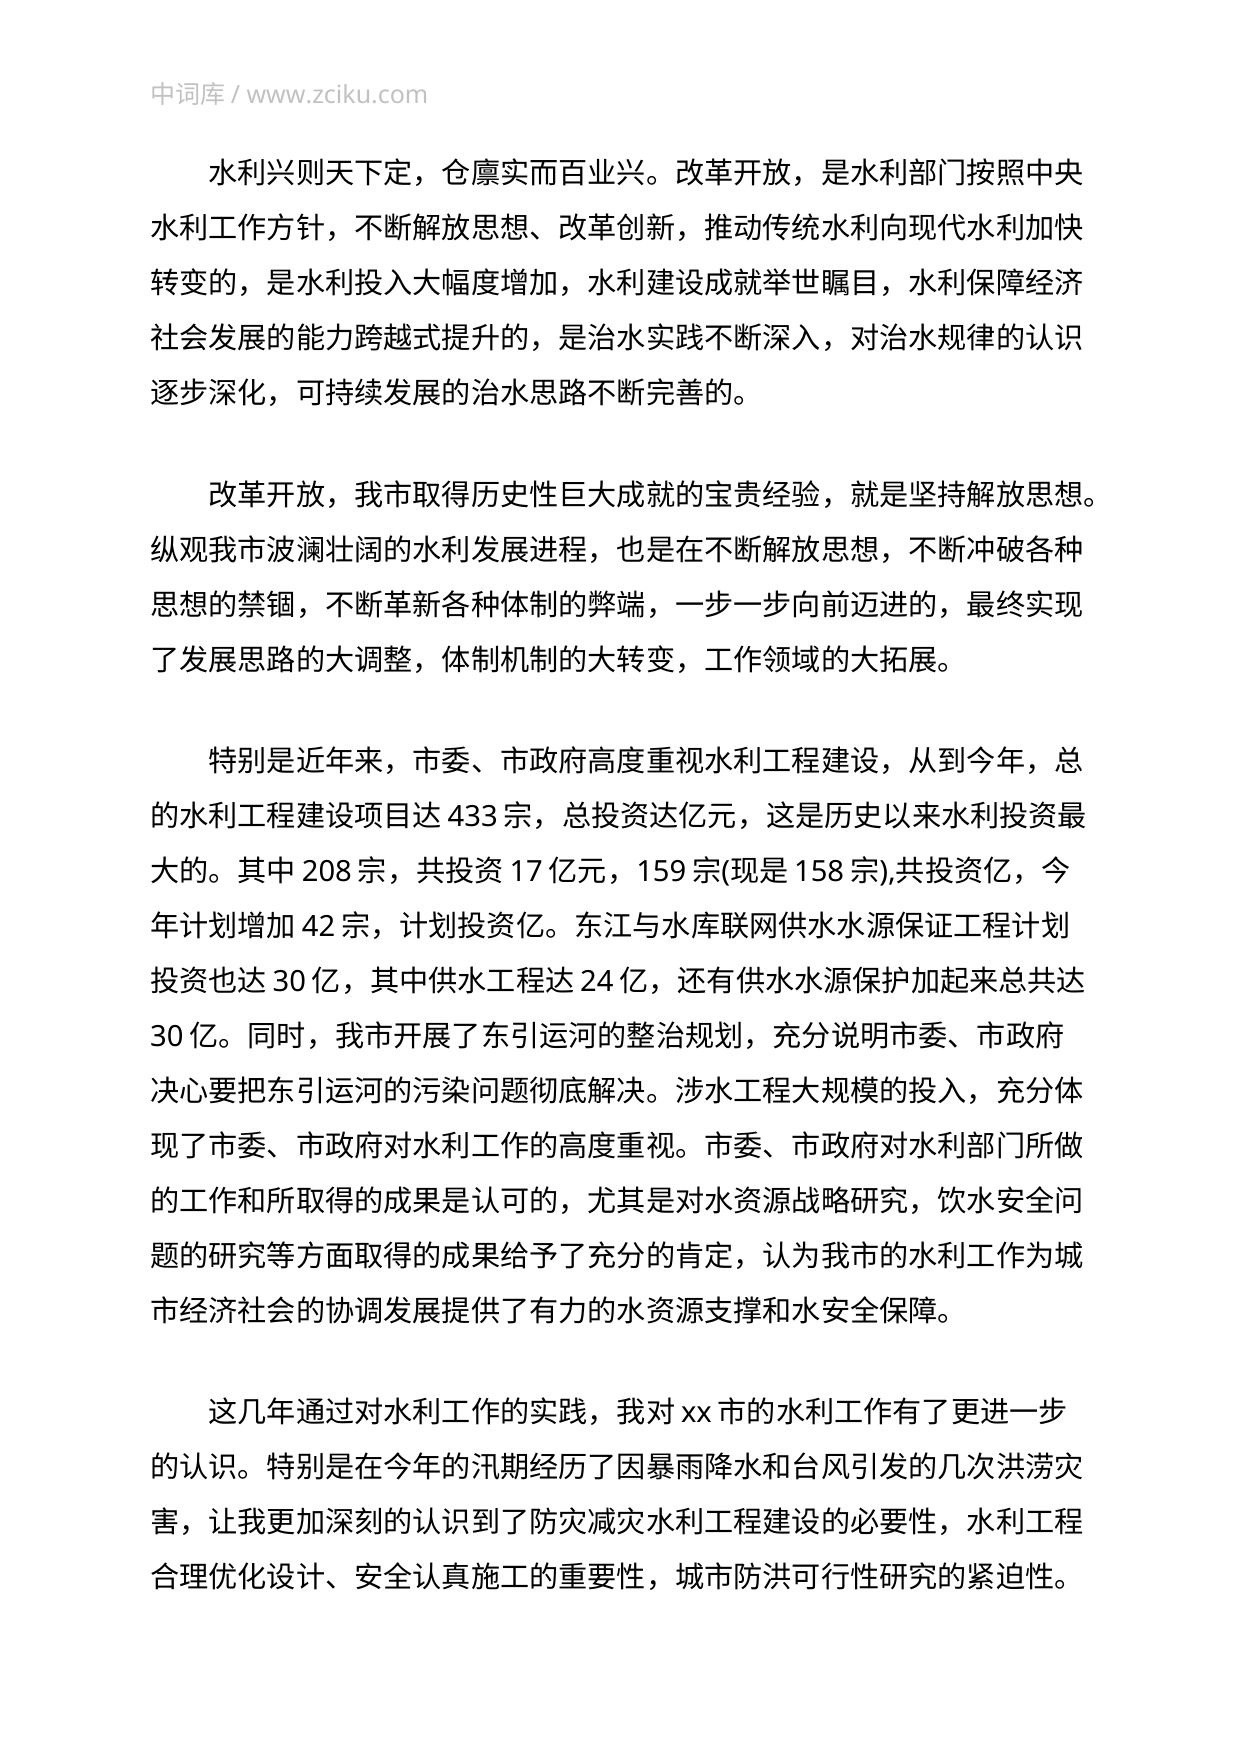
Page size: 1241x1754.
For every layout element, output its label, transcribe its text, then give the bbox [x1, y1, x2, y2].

text 改革开放，我市取得历史性巨大成就的宝贵经验，就是坚持解放思想。纵观我市波澜壮阔的水利发展进程，也是在不断解放思想，不断冲破各种思想的禁锢，不断革新各种体制的弊端，一步一步向前迈进的，最终实现了发展思路的大调整，体制机制的大转变，工作领域的大拓展。 [150, 471, 1090, 678]
text 特别是近年来，市委、市政府高度重视水利工程建设，从到今年，总的水利工程建设项目达433宗，总投资达亿元，这是历史以来水利投资最大的。其中208宗，共投资17亿元，159宗(现是158宗),共投资亿，今年计划增加42宗，计划投资亿。东江与水库联网供水水源保证工程计划投资也达30亿，其中供水工程达24亿，还有供水水源保护加起来总共达30亿。同时，我市开展了东引运河的整治规划，充分说明市委、市政府决心要把东引运河的污染问题彻底解决。涉水工程大规模的投入，充分体现了市委、市政府对水利工作的高度重视。市委、市政府对水利部门所做的工作和所取得的成果是认可的，尤其是对水资源战略研究，饮水安全问题的研究等方面取得的成果给予了充分的肯定，认为我市的水利工作为城市经济社会的协调发展提供了有力的水资源支撑和水安全保障。 [150, 738, 1090, 1329]
text 水利兴则天下定，仓廪实而百业兴。改革开放，是水利部门按照中央水利工作方针，不断解放思想、改革创新，推动传统水利向现代水利加快转变的，是水利投入大幅度增加，水利建设成就举世瞩目，水利保障经济社会发展的能力跨越式提升的，是治水实践不断深入，对治水规律的认识逐步深化，可持续发展的治水思路不断完善的。 [150, 150, 1090, 412]
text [150, 1389, 1090, 1596]
